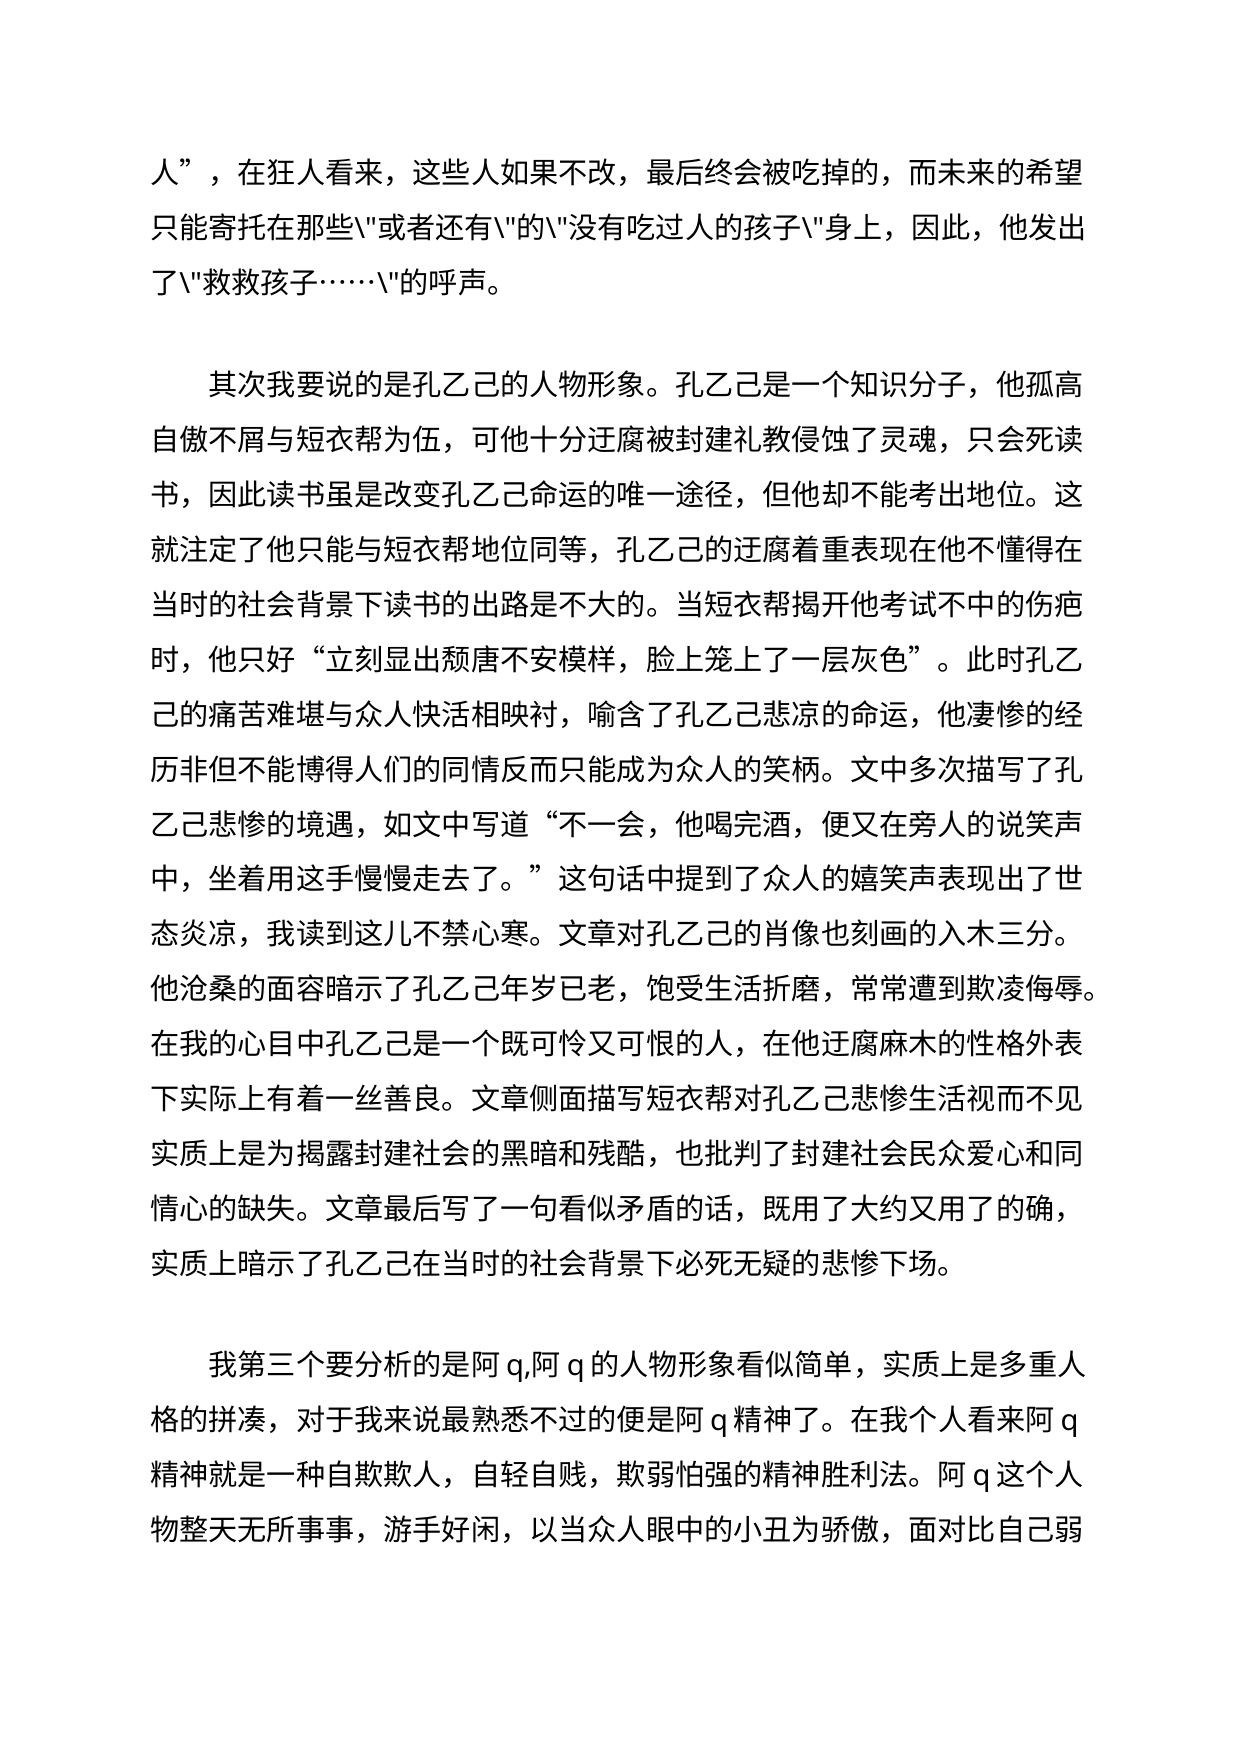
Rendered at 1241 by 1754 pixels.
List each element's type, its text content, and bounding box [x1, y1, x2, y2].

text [150, 1342, 1090, 1549]
text 其次我要说的是孔乙己的人物形象。孔乙己是一个知识分子，他孤高自傲不屑与短衣帮为伍，可他十分迂腐被封建礼教侵蚀了灵魂，只会死读书，因此读书虽是改变孔乙己命运的唯一途径，但他却不能考出地位。这就注定了他只能与短衣帮地位同等，孔乙己的迂腐着重表现在他不懂得在当时的社会背景下读书的出路是不大的。当短衣帮揭开他考试不中的伤疤时，他只好“立刻显出颓唐不安模样，脸上笼上了一层灰色”。此时孔乙己的痛苦难堪与众人快活相映衬，喻含了孔乙己悲凉的命运，他凄惨的经历非但不能博得人们的同情反而只能成为众人的笑柄。文中多次描写了孔乙己悲惨的境遇，如文中写道“不一会，他喝完酒，便又在旁人的说笑声中，坐着用这手慢慢走去了。”这句话中提到了众人的嬉笑声表现出了世态炎凉，我读到这儿不禁心寒。文章对孔乙己的肖像也刻画的入木三分。他沧桑的面容暗示了孔乙己年岁已老，饱受生活折磨，常常遭到欺凌侮辱。在我的心目中孔乙己是一个既可怜又可恨的人，在他迂腐麻木的性格外表下实际上有着一丝善良。文章侧面描写短衣帮对孔乙己悲惨生活视而不见实质上是为揭露封建社会的黑暗和残酷，也批判了封建社会民众爱心和同情心的缺失。文章最后写了一句看似矛盾的话，既用了大约又用了的确，实质上暗示了孔乙己在当时的社会背景下必死无疑的悲惨下场。 [150, 362, 1090, 1282]
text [150, 150, 1090, 302]
